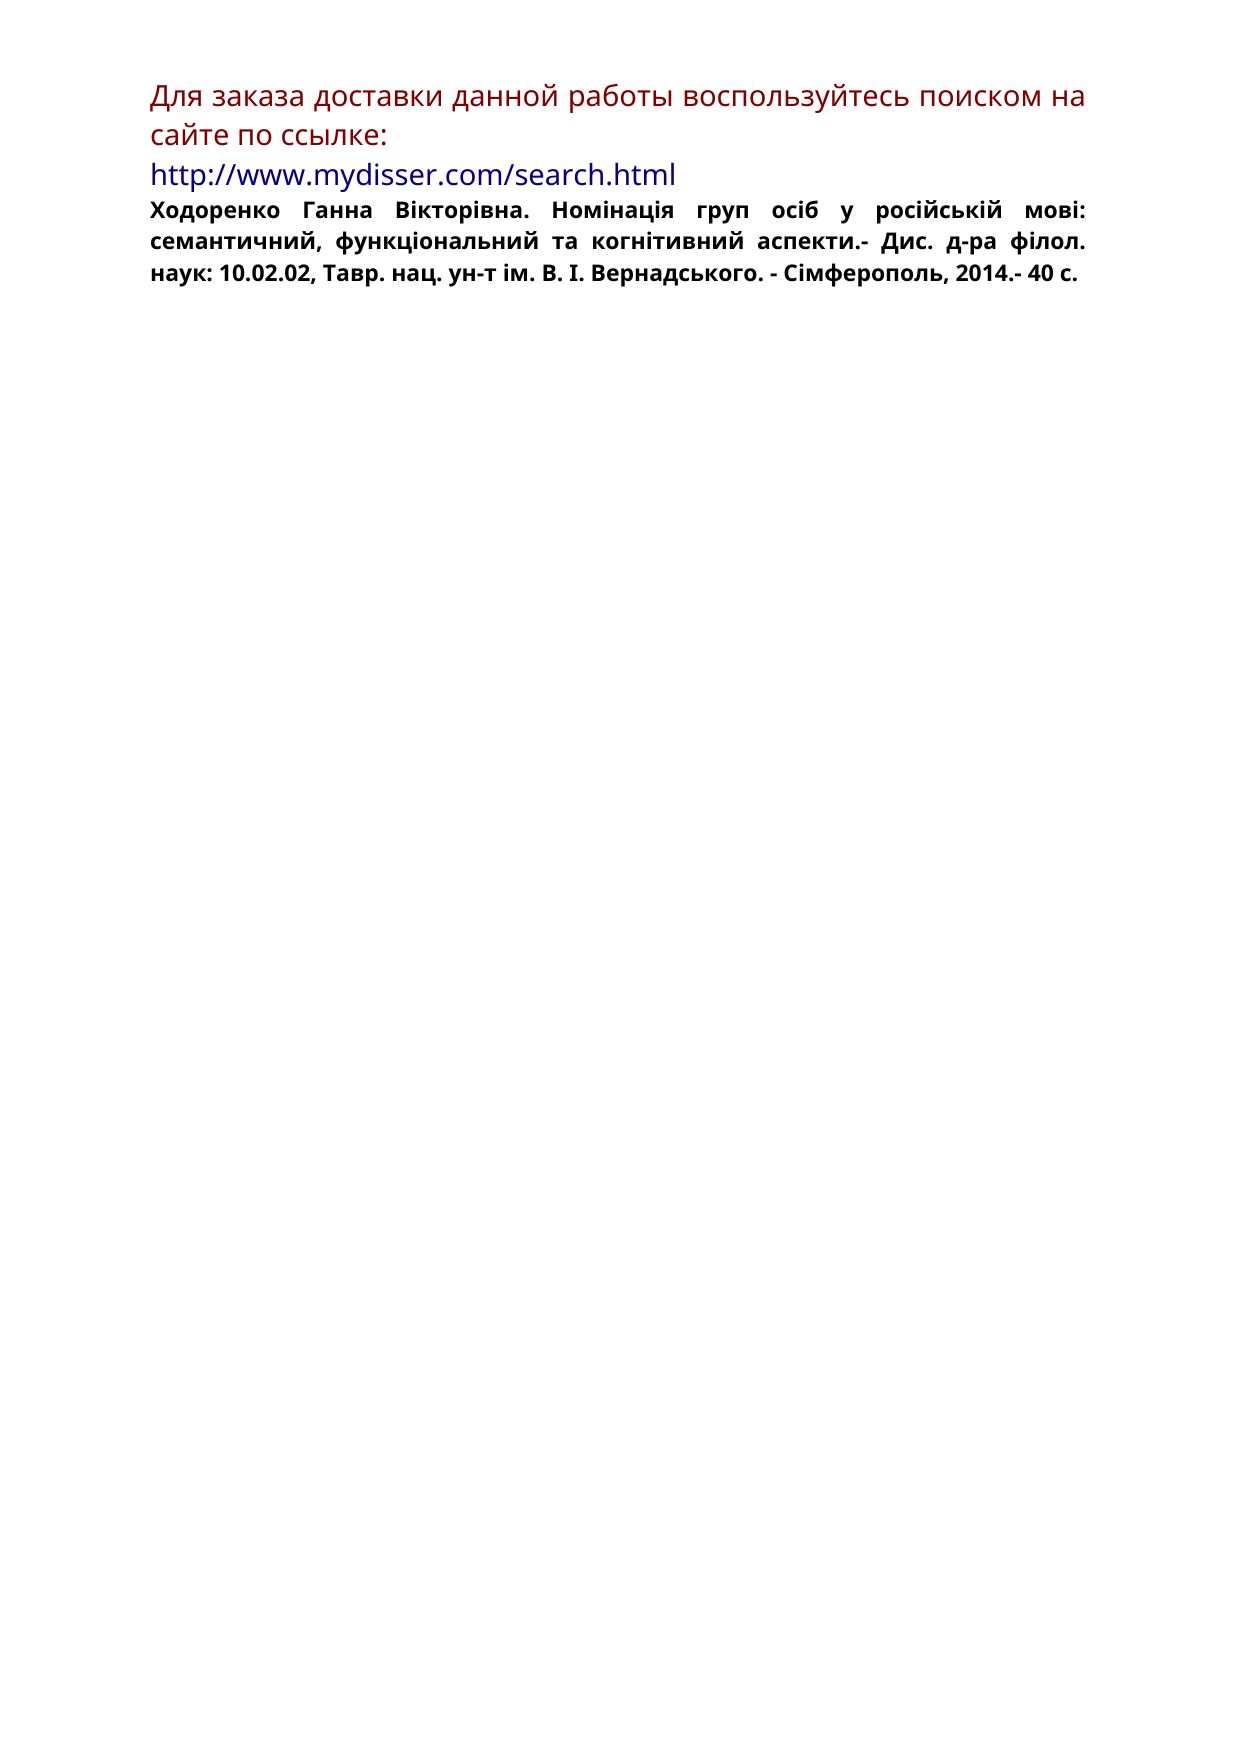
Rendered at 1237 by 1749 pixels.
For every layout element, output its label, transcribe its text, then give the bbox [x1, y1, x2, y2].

text Ходоренко Ганна Вікторівна. Номінація груп осіб у російській мові: семантичний, функціональний та когнітивний аспекти.- Дис. д-ра філол. наук: 10.02.02, Тавр. нац. ун-т ім. В. І. Вернадського. - Сімферополь, 2014.- 40 с. [150, 194, 1086, 288]
